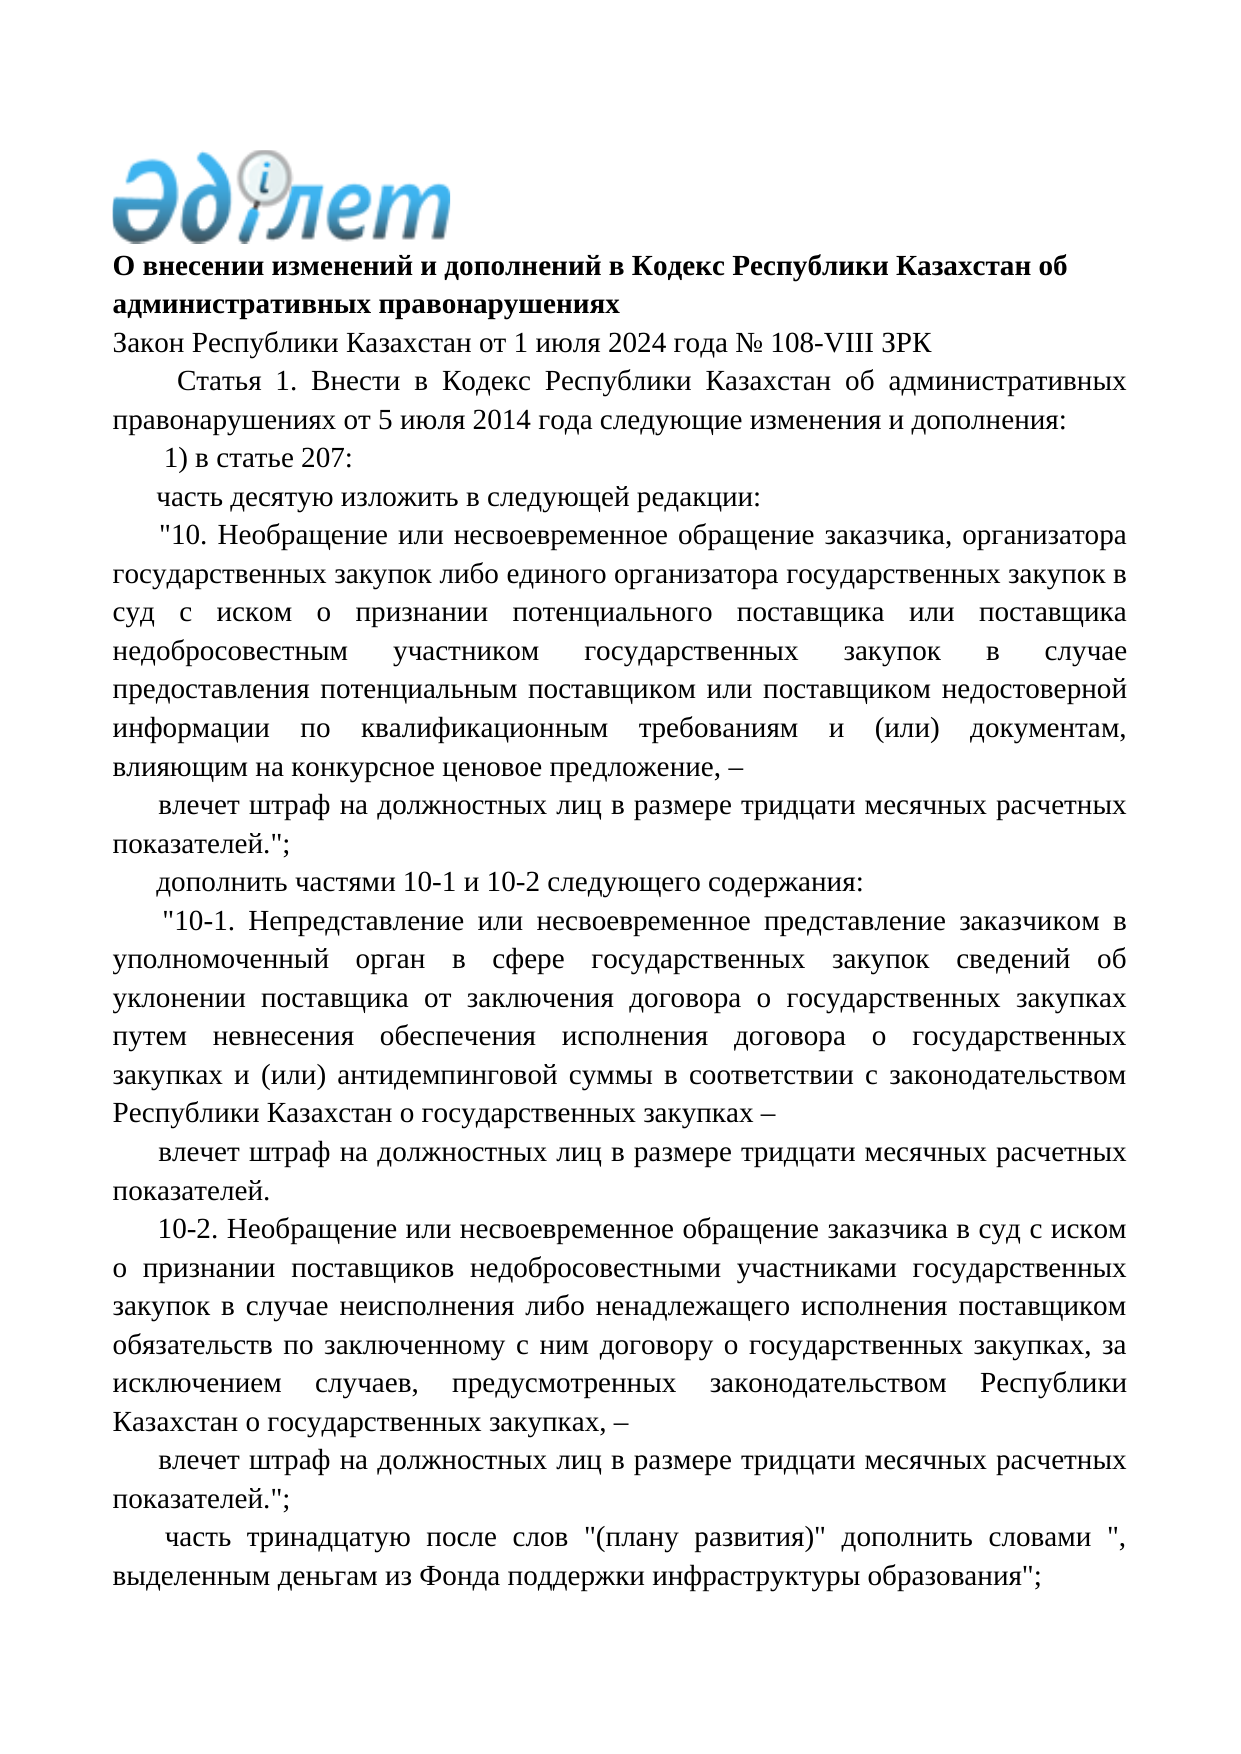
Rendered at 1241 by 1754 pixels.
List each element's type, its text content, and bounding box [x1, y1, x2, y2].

text влечет штраф на должностных лиц в размере тридцати месячных расчетных показателей. [112, 1134, 1128, 1206]
picture [112, 150, 451, 244]
text влечет штраф на должностных лиц в размере тридцати месячных расчетных показателей."; [112, 1442, 1128, 1514]
text 1) в статье 207: [112, 440, 1128, 474]
text влечет штраф на должностных лиц в размере тридцати месячных расчетных показателей."; [112, 787, 1128, 859]
text часть тринадцатую после слов "(плану развития)" дополнить словами ", выделенным деньгам из Фонда поддержки инфраструктуры образования"; [112, 1519, 1128, 1592]
text "10. Необращение или несвоевременное обращение заказчика, организатора государственных закупок либо единого организатора государственных закупок в суд с иском о признании потенциального поставщика или поставщика недобросовестным участником государственных закупок в случае предоставления потенциальным поставщиком или поставщиком недостоверной информации по квалификационным требованиям и (или) документам, влияющим на конкурсное ценовое предложение, – [112, 517, 1128, 782]
text Закон Республики Казахстан от 1 июля 2024 года № 108-VIII ЗРК [112, 325, 1128, 358]
text 10-2. Необращение или несвоевременное обращение заказчика в суд с иском о признании поставщиков недобросовестными участниками государственных закупок в случае неисполнения либо ненадлежащего исполнения поставщиком обязательств по заключенному с ним договору о государственных закупках, за исключением случаев, предусмотренных законодательством Республики Казахстан о государственных закупках, – [112, 1211, 1128, 1437]
text О внесении изменений и дополнений в Кодекс Республики Казахстан об административных правонарушениях [112, 248, 1128, 320]
text дополнить частями 10-1 и 10-2 следующего содержания: [112, 864, 1128, 898]
text часть десятую изложить в следующей редакции: [112, 479, 1128, 512]
text "10-1. Непредставление или несвоевременное представление заказчиком в уполномоченный орган в сфере государственных закупок сведений об уклонении поставщика от заключения договора о государственных закупках путем невнесения обеспечения исполнения договора о государственных закупках и (или) антидемпинговой суммы в соответствии с законодательством Республики Казахстан о государственных закупках – [112, 903, 1128, 1129]
text Статья 1. Внести в Кодекс Республики Казахстан об административных правонарушениях от 5 июля 2014 года следующие изменения и дополнения: [112, 363, 1128, 435]
